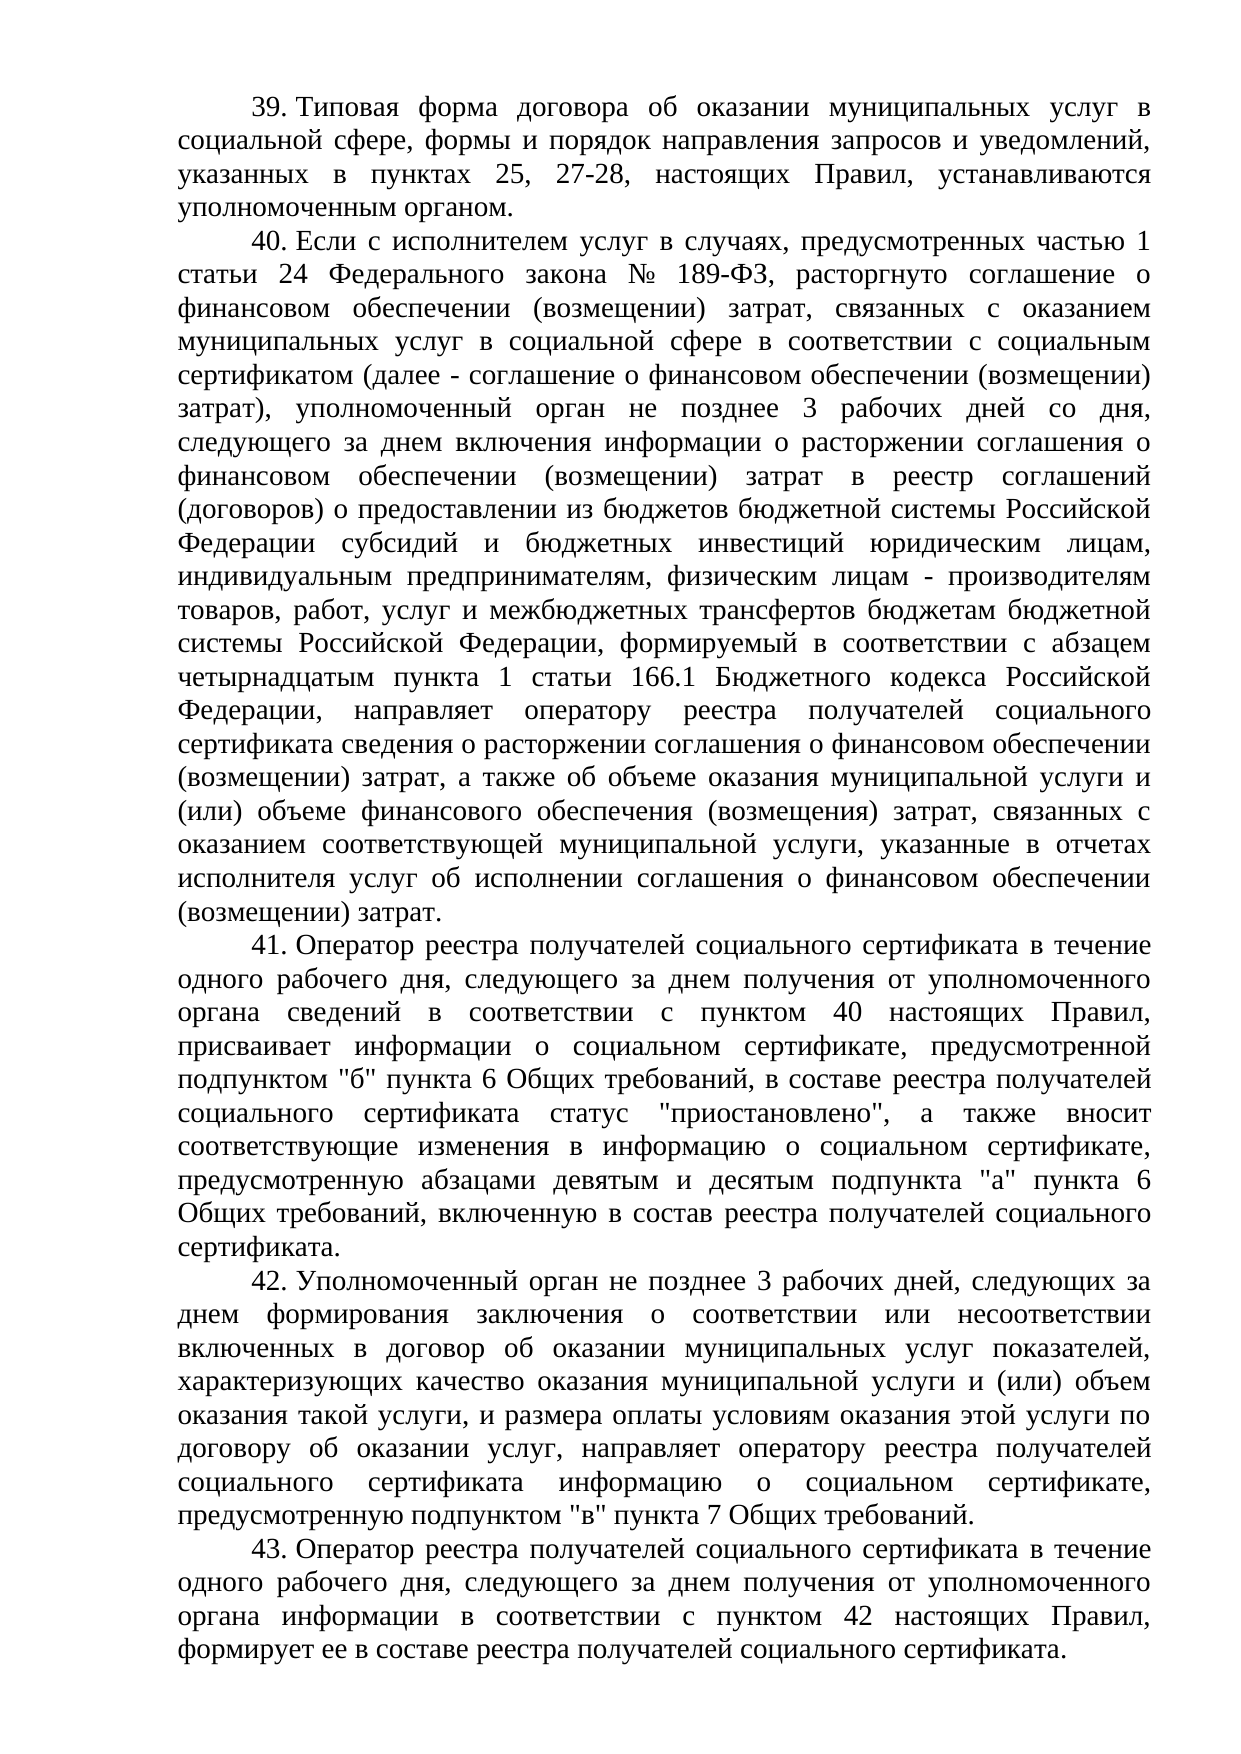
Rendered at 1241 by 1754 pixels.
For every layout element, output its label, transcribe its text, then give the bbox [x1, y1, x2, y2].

list Оператор реестра получателей социального сертификата в течение одного рабочего дня, следующего за днем получения от уполномоченного органа информации в соответствии с пунктом 42 настоящих Правил, формирует ее в составе реестра получателей социального сертификата. [177, 1531, 1152, 1665]
list Типовая форма договора об оказании муниципальных услуг в социальной сфере, формы и порядок направления запросов и уведомлений, указанных в пунктах 25, 27-28, настоящих Правил, устанавливаются уполномоченным органом. [177, 89, 1152, 223]
list Оператор реестра получателей социального сертификата в течение одного рабочего дня, следующего за днем получения от уполномоченного органа сведений в соответствии с пунктом 40 настоящих Правил, присваивает информации о социальном сертификате, предусмотренной подпунктом "б" пункта 6 Общих требований, в составе реестра получателей социального сертификата статус "приостановлено", а также вносит соответствующие изменения в информацию о социальном сертификате, предусмотренную абзацами девятым и десятым подпункта "а" пункта 6 Общих требований, включенную в состав реестра получателей социального сертификата. [177, 927, 1152, 1263]
list Если с исполнителем услуг в случаях, предусмотренных частью 1 статьи 24 Федерального закона № 189-ФЗ, расторгнуто соглашение о финансовом обеспечении (возмещении) затрат, связанных с оказанием муниципальных услуг в социальной сфере в соответствии с социальным сертификатом (далее - соглашение о финансовом обеспечении (возмещении) затрат), уполномоченный орган не позднее 3 рабочих дней со дня, следующего за днем включения информации о расторжении соглашения о финансовом обеспечении (возмещении) затрат в реестр соглашений (договоров) о предоставлении из бюджетов бюджетной системы Российской Федерации субсидий и бюджетных инвестиций юридическим лицам, индивидуальным предпринимателям, физическим лицам - производителям товаров, работ, услуг и межбюджетных трансфертов бюджетам бюджетной системы Российской Федерации, формируемый в соответствии с абзацем четырнадцатым пункта 1 статьи 166.1 Бюджетного кодекса Российской Федерации, направляет оператору реестра получателей социального сертификата сведения о расторжении соглашения о финансовом обеспечении (возмещении) затрат, а также об объеме оказания муниципальной услуги и (или) объеме финансового обеспечения (возмещения) затрат, связанных с оказанием соответствующей муниципальной услуги, указанные в отчетах исполнителя услуг об исполнении соглашения о финансовом обеспечении (возмещении) затрат. [177, 223, 1152, 927]
list Уполномоченный орган не позднее 3 рабочих дней, следующих за днем формирования заключения о соответствии или несоответствии включенных в договор об оказании муниципальных услуг показателей, характеризующих качество оказания муниципальной услуги и (или) объем оказания такой услуги, и размера оплаты условиям оказания этой услуги по договору об оказании услуг, направляет оператору реестра получателей социального сертификата информацию о социальном сертификате, предусмотренную подпунктом "в" пункта 7 Общих требований. [177, 1263, 1152, 1531]
